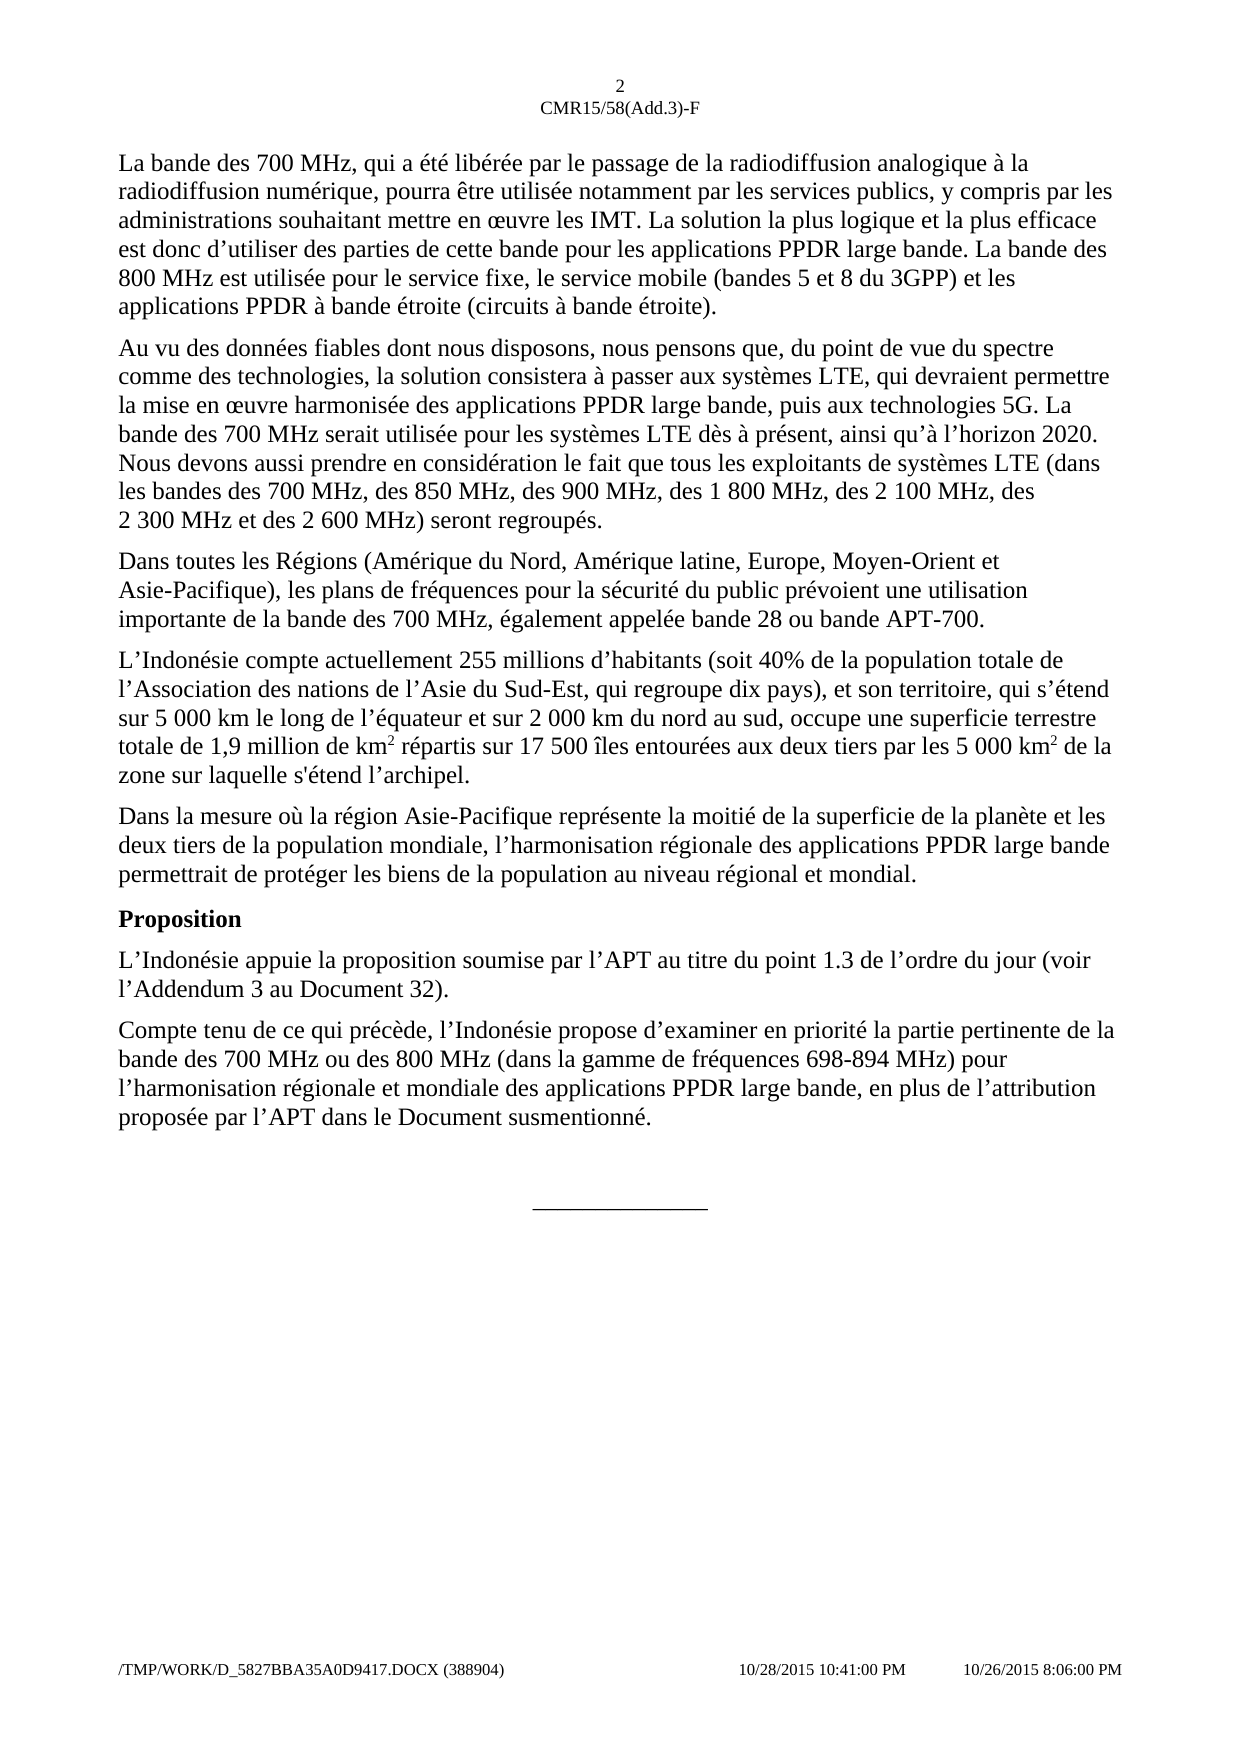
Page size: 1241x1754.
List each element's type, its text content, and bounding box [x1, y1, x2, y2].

text La bande des 700 MHz, qui a été libérée par le passage de la radiodiffusion analogique à la radiodiffusion numérique, pourra être utilisée notamment par les services publics, y compris par les administrations souhaitant mettre en œuvre les IMT. La solution la plus logique et la plus efficace est donc d’utiliser des parties de cette bande pour les applications PPDR large bande. La bande des 800 MHz est utilisée pour le service fixe, le service mobile (bandes 5 et 8 du 3GPP) et les applications PPDR à bande étroite (circuits à bande étroite). [118, 148, 1122, 320]
text Dans la mesure où la région Asie-Pacifique représente la moitié de la superficie de la planète et les deux tiers de la population mondiale, l’harmonisation régionale des applications PPDR large bande permettrait de protéger les biens de la population au niveau régional et mondial. [118, 801, 1122, 888]
text ______________ [118, 1184, 1122, 1213]
text Dans toutes les Régions (Amérique du Nord, Amérique latine, Europe, Moyen-Orient et Asie-Pacifique), les plans de fréquences pour la sécurité du public prévoient une utilisation importante de la bande des 700 MHz, également appelée bande 28 ou bande APT-700. [118, 546, 1122, 633]
text L’Indonésie appuie la proposition soumise par l’APT au titre du point 1.3 de l’ordre du jour (voir l’Addendum 3 au Document 32). [118, 946, 1122, 1003]
subtitle Proposition [118, 904, 1122, 933]
text Compte tenu de ce qui précède, l’Indonésie propose d’examiner en priorité la partie pertinente de la bande des 700 MHz ou des 800 MHz (dans la gamme de fréquences 698-894 MHz) pour l’harmonisation régionale et mondiale des applications PPDR large bande, en plus de l’attribution proposée par l’APT dans le Document susmentionné. [118, 1016, 1122, 1131]
text Au vu des données fiables dont nous disposons, nous pensons que, du point de vue du spectre comme des technologies, la solution consistera à passer aux systèmes LTE, qui devraient permettre la mise en œuvre harmonisée des applications PPDR large bande, puis aux technologies 5G. La bande des 700 MHz serait utilisée pour les systèmes LTE dès à présent, ainsi qu’à l’horizon 2020. Nous devons aussi prendre en considération le fait que tous les exploitants de systèmes LTE (dans les bandes des 700 MHz, des 850 MHz, des 900 MHz, des 1 800 MHz, des 2 100 MHz, des 2 300 MHz et des 2 600 MHz) seront regroupés. [118, 333, 1122, 534]
text L’Indonésie compte actuellement 255 millions d’habitants (soit 40% de la population totale de l’Association des nations de l’Asie du Sud-Est, qui regroupe dix pays), et son territoire, qui s’étend sur 5 000 km le long de l’équateur et sur 2 000 km du nord au sud, occupe une superficie terrestre totale de 1,9 million de km2 répartis sur 17 500 îles entourées aux deux tiers par les 5 000 km2 de la zone sur laquelle s'étend l’archipel. [118, 645, 1122, 789]
